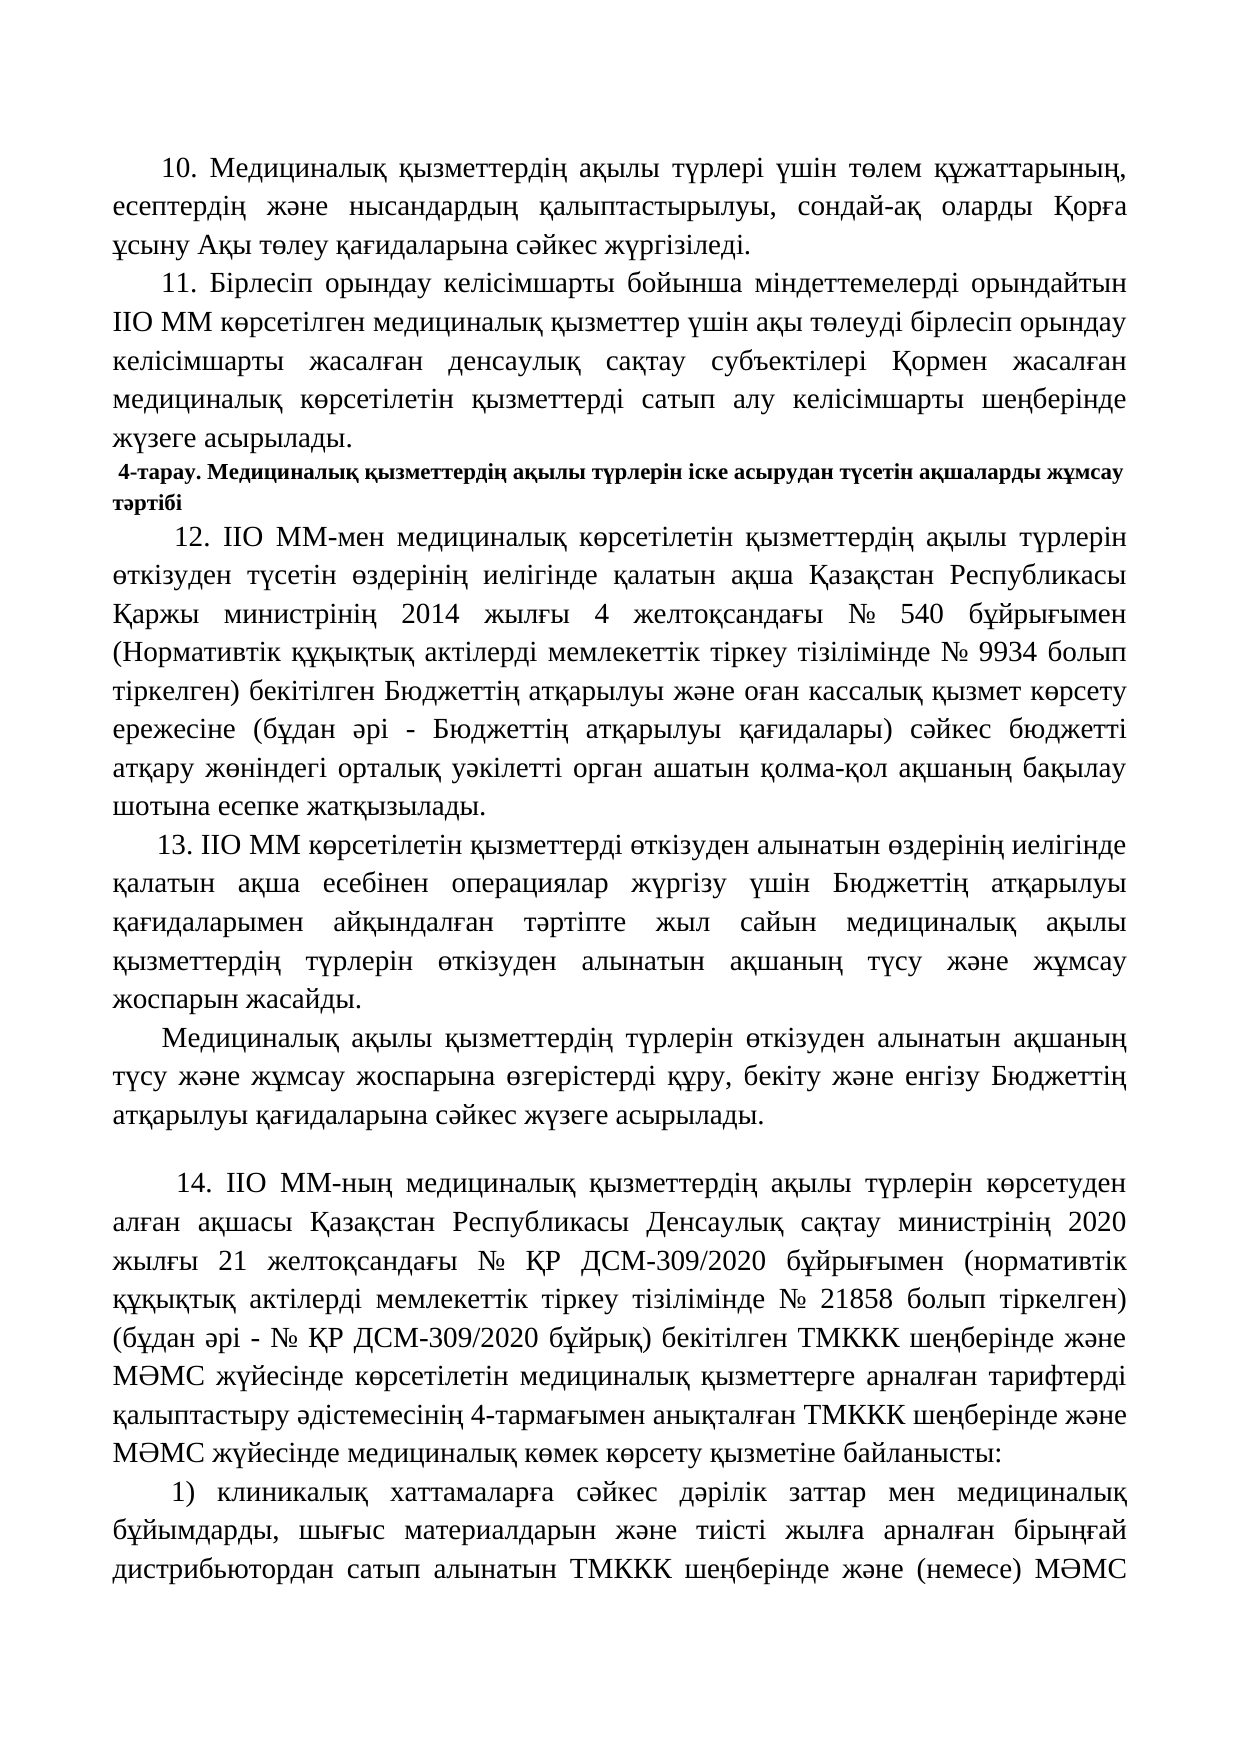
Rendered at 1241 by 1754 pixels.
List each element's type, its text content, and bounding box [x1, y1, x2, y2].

text Медициналық ақылы қызметтердің түрлерін өткізуден алынатын ақшаның түсу және жұмсау жоспарына өзгерістерді құру, бекіту және енгізу Бюджеттің атқарылуы қағидаларына сәйкес жүзеге асырылады. [112, 1020, 1128, 1130]
text 14. ІІО ММ-ның медициналық қызметтердің ақылы түрлерін көрсетуден алған ақшасы Қазақстан Республикасы Денсаулық сақтау министрінің 2020 жылғы 21 желтоқсандағы № ҚР ДСМ-309/2020 бұйрығымен (нормативтік құқықтық актілерді мемлекеттік тіркеу тізілімінде № 21858 болып тіркелген) (бұдан әрі - № ҚР ДСМ-309/2020 бұйрық) бекітілген ТМККК шеңберінде және МӘМС жүйесінде көрсетілетін медициналық қызметтерге арналған тарифтерді қалыптастыру әдістемесінің 4-тармағымен анықталған ТМККК шеңберінде және МӘМС жүйесінде медициналық көмек көрсету қызметіне байланысты: [112, 1166, 1128, 1469]
text 4-тарау. Медициналық қызметтердің ақылы түрлерін іске асырудан түсетін ақшаларды жұмсау тәртібі [112, 458, 1128, 515]
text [112, 1474, 1128, 1584]
text 12. ІІО ММ-мен медициналық көрсетілетін қызметтердің ақылы түрлерін өткізуден түсетін өздерінің иелігінде қалатын ақша Қазақстан Республикасы Қаржы министрінің 2014 жылғы 4 желтоқсандағы № 540 бұйрығымен (Нормативтік құқықтық актілерді мемлекеттік тіркеу тізілімінде № 9934 болып тіркелген) бекітілген Бюджеттің атқарылуы және оған кассалық қызмет көрсету ережесіне (бұдан әрі - Бюджеттің атқарылуы қағидалары) сәйкес бюджетті атқару жөніндегі орталық уәкілетті орган ашатын қолма-қол ақшаның бақылау шотына есепке жатқызылады. [112, 519, 1128, 822]
text 11. Бірлесіп орындау келісімшарты бойынша міндеттемелерді орындайтын ІІО ММ көрсетілген медициналық қызметтер үшін ақы төлеуді бірлесіп орындау келісімшарты жасалған денсаулық сақтау субъектілері Қормен жасалған медициналық көрсетілетін қызметтерді сатып алу келісімшарты шеңберінде жүзеге асырылады. [112, 266, 1128, 453]
text 13. ІІО ММ көрсетілетін қызметтерді өткізуден алынатын өздерінің иелігінде қалатын ақша есебінен операциялар жүргізу үшін Бюджеттің атқарылуы қағидаларымен айқындалған тәртіпте жыл сайын медициналық ақылы қызметтердің түрлерін өткізуден алынатын ақшаның түсу және жұмсау жоспарын жасайды. [112, 827, 1128, 1015]
text 10. Медициналық қызметтердің ақылы түрлері үшін төлем құжаттарының, есептердің және нысандардың қалыптастырылуы, сондай-ақ оларды Қорға ұсыну Ақы төлеу қағидаларына сәйкес жүргізіледі. [112, 150, 1128, 261]
